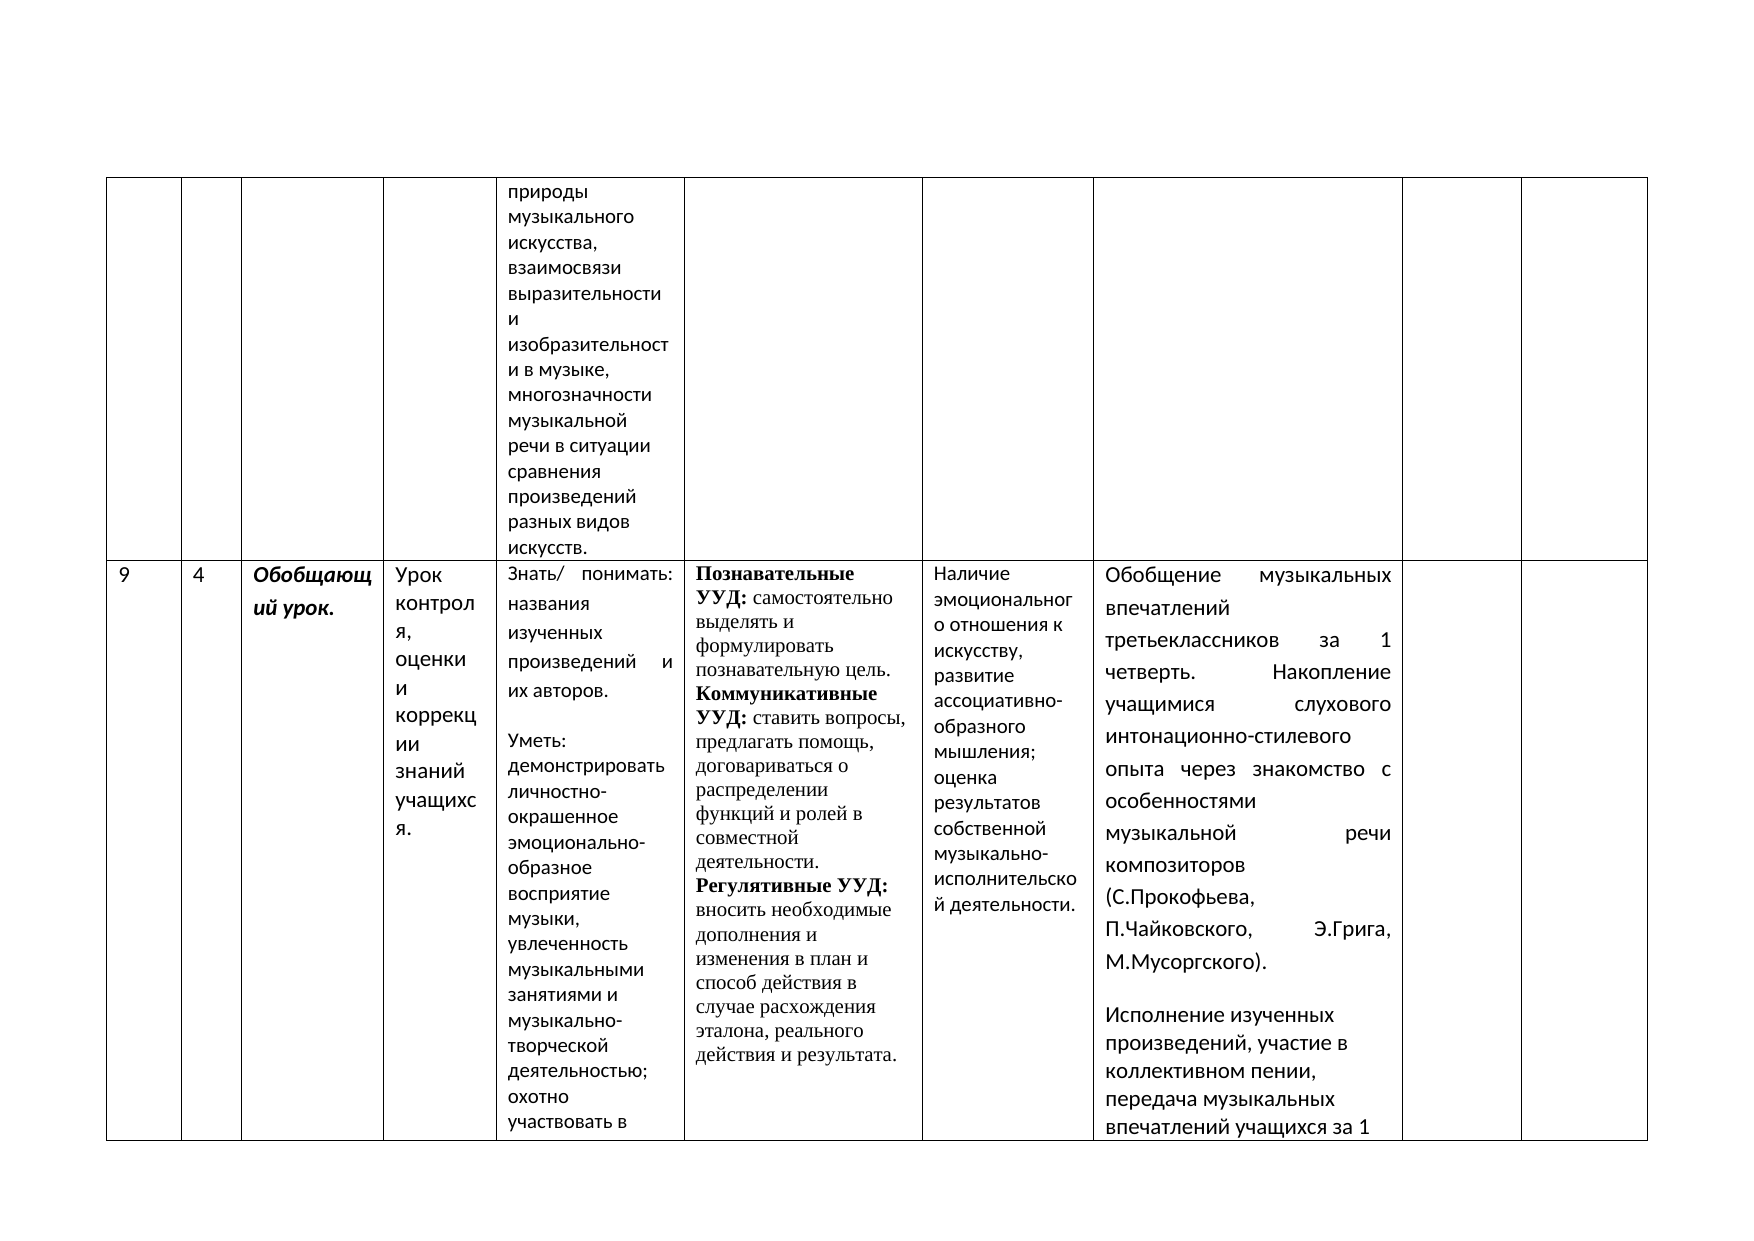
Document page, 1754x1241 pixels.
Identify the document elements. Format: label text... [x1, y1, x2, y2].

table_cell [1522, 561, 1647, 1140]
table_cell 8 [107, 178, 181, 559]
table_cell 9 [107, 561, 181, 1140]
table_cell [1403, 178, 1521, 559]
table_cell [923, 561, 1093, 1140]
table_cell Обобщающий урок. [242, 561, 383, 1140]
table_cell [384, 178, 496, 559]
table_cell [685, 561, 922, 1140]
table_cell [1403, 561, 1521, 1140]
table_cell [497, 561, 684, 1140]
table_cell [923, 178, 1093, 559]
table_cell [384, 561, 496, 1140]
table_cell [1094, 561, 1402, 1140]
table_cell [1522, 178, 1647, 559]
table_cell 3 [182, 178, 241, 559]
table_cell 4 [182, 561, 241, 1140]
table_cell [497, 178, 684, 559]
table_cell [685, 178, 922, 559]
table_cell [242, 178, 383, 559]
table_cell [1094, 178, 1402, 559]
